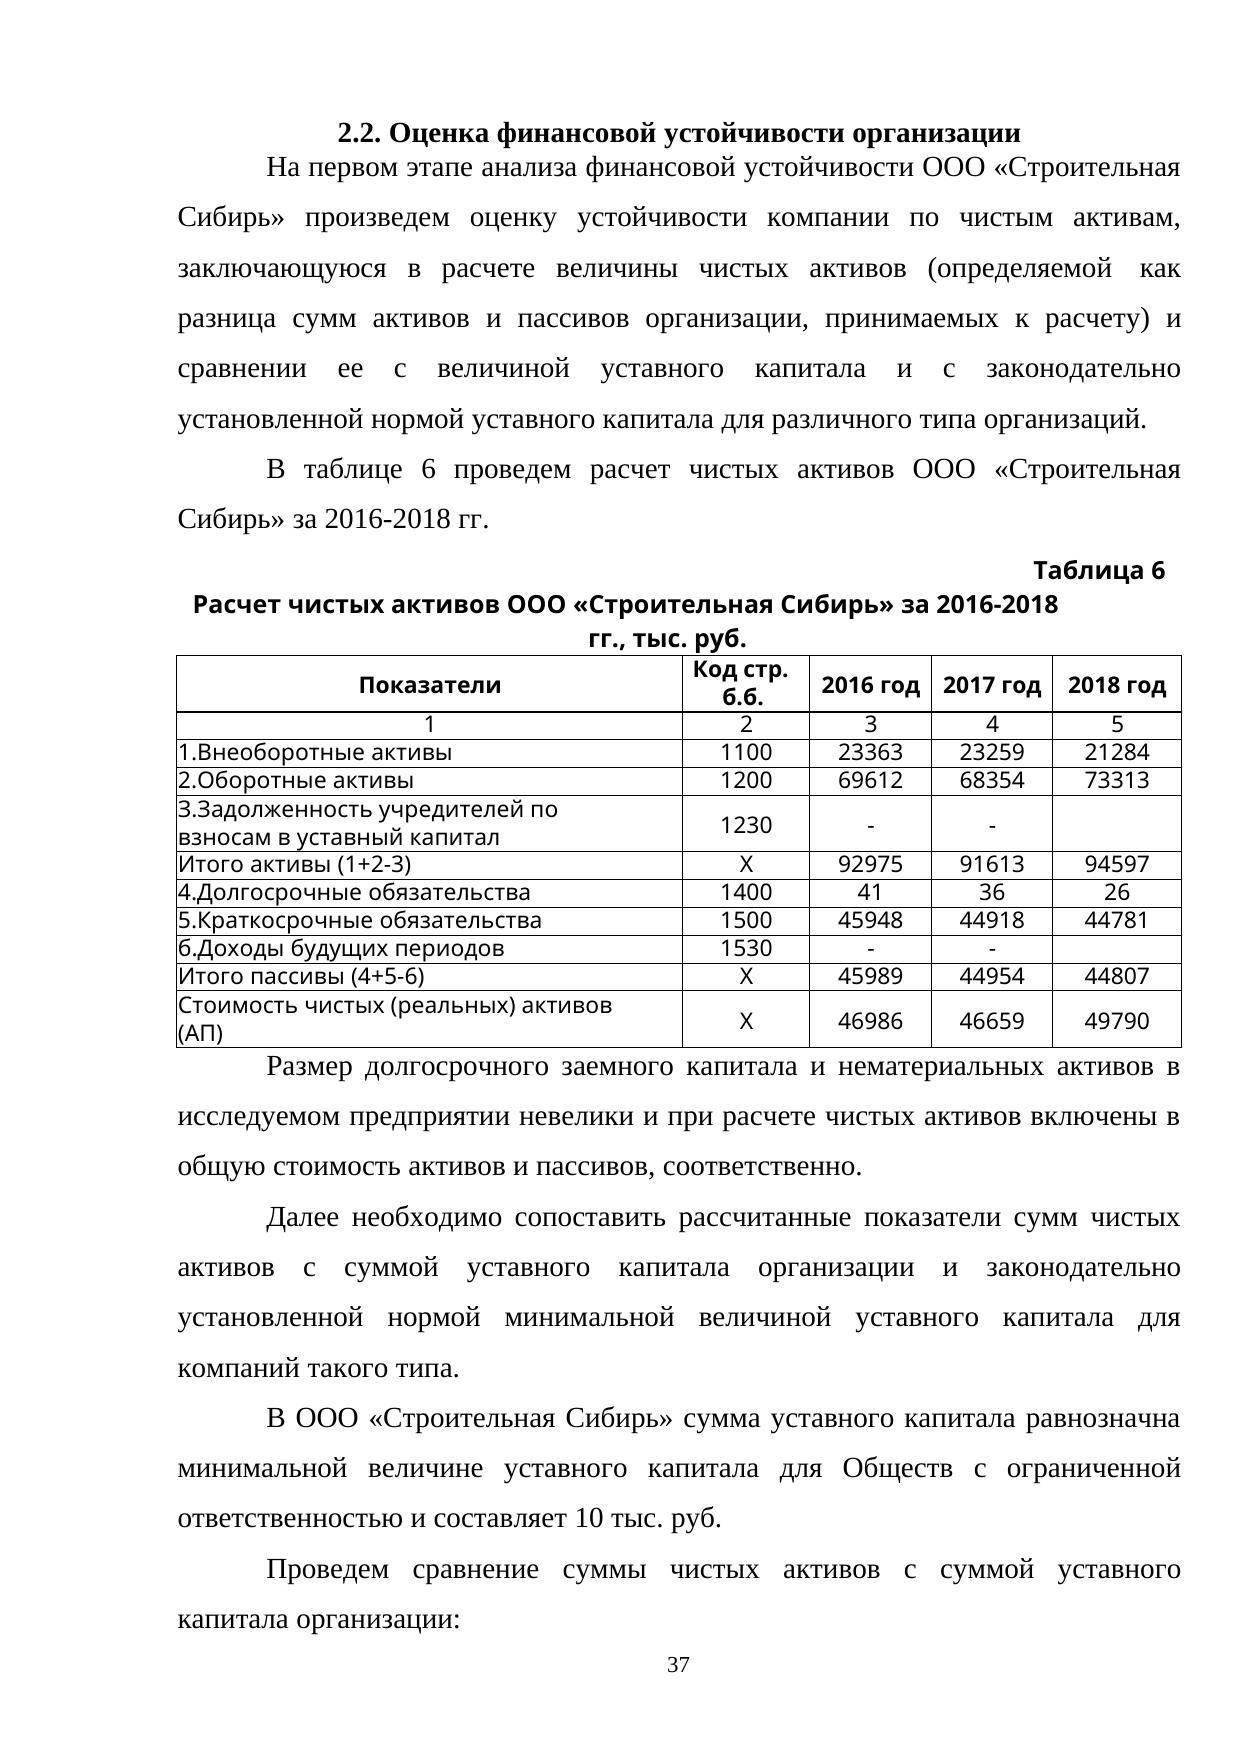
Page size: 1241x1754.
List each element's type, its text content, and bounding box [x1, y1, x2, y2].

table_cell 44807 [1053, 964, 1181, 990]
text гг., тыс. руб. [588, 620, 1240, 654]
table_cell 1100 [683, 740, 809, 767]
table_cell 4.Долгосрочные обязательства [177, 880, 682, 907]
table_cell 45948 [810, 908, 931, 935]
table_cell 45989 [810, 964, 931, 990]
table_cell - [932, 796, 1052, 851]
table_cell 94597 [1053, 852, 1181, 879]
table_cell 91613 [932, 852, 1052, 879]
table_cell 44781 [1053, 908, 1181, 935]
table_cell 46659 [932, 991, 1052, 1047]
text Проведем сравнение суммы чистых активов с суммой уставного капитала организации: [177, 1551, 1181, 1635]
table_cell 69612 [810, 768, 931, 795]
table_cell 4 [932, 713, 1052, 739]
table_cell 46986 [810, 991, 931, 1047]
table_cell 73313 [1053, 768, 1181, 795]
table_cell 1530 [683, 936, 809, 962]
table_header Показатели [177, 656, 682, 711]
table_cell Х [683, 964, 809, 990]
table_header 2018 год [1053, 656, 1181, 711]
text В ООО «Строительная Сибирь» сумма уставного капитала равнозначна минимальной величине уставного капитала для Обществ с ограниченной ответственностью и составляет 10 тыс. руб. [177, 1400, 1181, 1534]
table_cell 1500 [683, 908, 809, 935]
table_cell 2 [683, 713, 809, 739]
table_cell 1200 [683, 768, 809, 795]
table_cell 2.Оборотные активы [177, 768, 682, 795]
text Размер долгосрочного заемного капитала и нематериальных активов в исследуемом предприятии невелики и при расчете чистых активов включены в общую стоимость активов и пассивов, соответственно. [177, 1048, 1181, 1182]
table_cell 3 [810, 713, 931, 739]
table_header 2017 год [932, 656, 1052, 711]
table_cell Х [683, 852, 809, 879]
table_cell 21284 [1053, 740, 1181, 767]
table_cell 68354 [932, 768, 1052, 795]
table_cell 49790 [1053, 991, 1181, 1047]
text На первом этапе анализа финансовой устойчивости ООО «Строительная Сибирь» произведем оценку устойчивости компании по чистым активам, заключающуюся в расчете величины чистых активов (определяемой как разница сумм активов и пассивов организации, принимаемых к расчету) и сравнении ее с величиной уставного капитала и с законодательно установленной нормой уставного капитала для различного типа организаций. [177, 149, 1181, 434]
table_header Код стр. б.б. [683, 656, 809, 711]
text Далее необходимо сопоставить рассчитанные показатели сумм чистых активов с суммой уставного капитала организации и законодательно установленной нормой минимальной величиной уставного капитала для компаний такого типа. [177, 1199, 1181, 1383]
text Таблица 6 Расчет чистых активов ООО «Строительная Сибирь» за 2016-2018 [192, 552, 1183, 620]
table_cell Итого пассивы (4+5-6) [177, 964, 682, 990]
subtitle Оценка финансовой устойчивости организации [337, 116, 1240, 149]
table_cell 44918 [932, 908, 1052, 935]
table_cell Итого активы (1+2-3) [177, 852, 682, 879]
table_cell З.Задолженность учредителей по взносам в уставный капитал [177, 796, 682, 851]
table_cell 26 [1053, 880, 1181, 907]
table_cell 5 [1053, 713, 1181, 739]
table_header 2016 год [810, 656, 931, 711]
table_cell 1.Внеоборотные активы [177, 740, 682, 767]
table_cell 1230 [683, 796, 809, 851]
table_cell - [810, 796, 931, 851]
table_cell 1 [177, 713, 682, 739]
table_cell б.Доходы будущих периодов [177, 936, 682, 962]
table_cell 92975 [810, 852, 931, 879]
text В таблице 6 проведем расчет чистых активов ООО «Строительная Сибирь» за 2016-2018 гг. [177, 451, 1181, 535]
table_cell [1053, 796, 1181, 851]
table_cell - [932, 936, 1052, 962]
table_cell Стоимость чистых (реальных) активов (АП) [177, 991, 682, 1047]
table_cell 1400 [683, 880, 809, 907]
table_cell 23259 [932, 740, 1052, 767]
table_cell - [810, 936, 931, 962]
table_cell [1053, 936, 1181, 962]
table_cell Х [683, 991, 809, 1047]
table_cell 36 [932, 880, 1052, 907]
table_cell 41 [810, 880, 931, 907]
table_cell 23363 [810, 740, 931, 767]
table_cell 44954 [932, 964, 1052, 990]
table_cell 5.Краткосрочные обязательства [177, 908, 682, 935]
